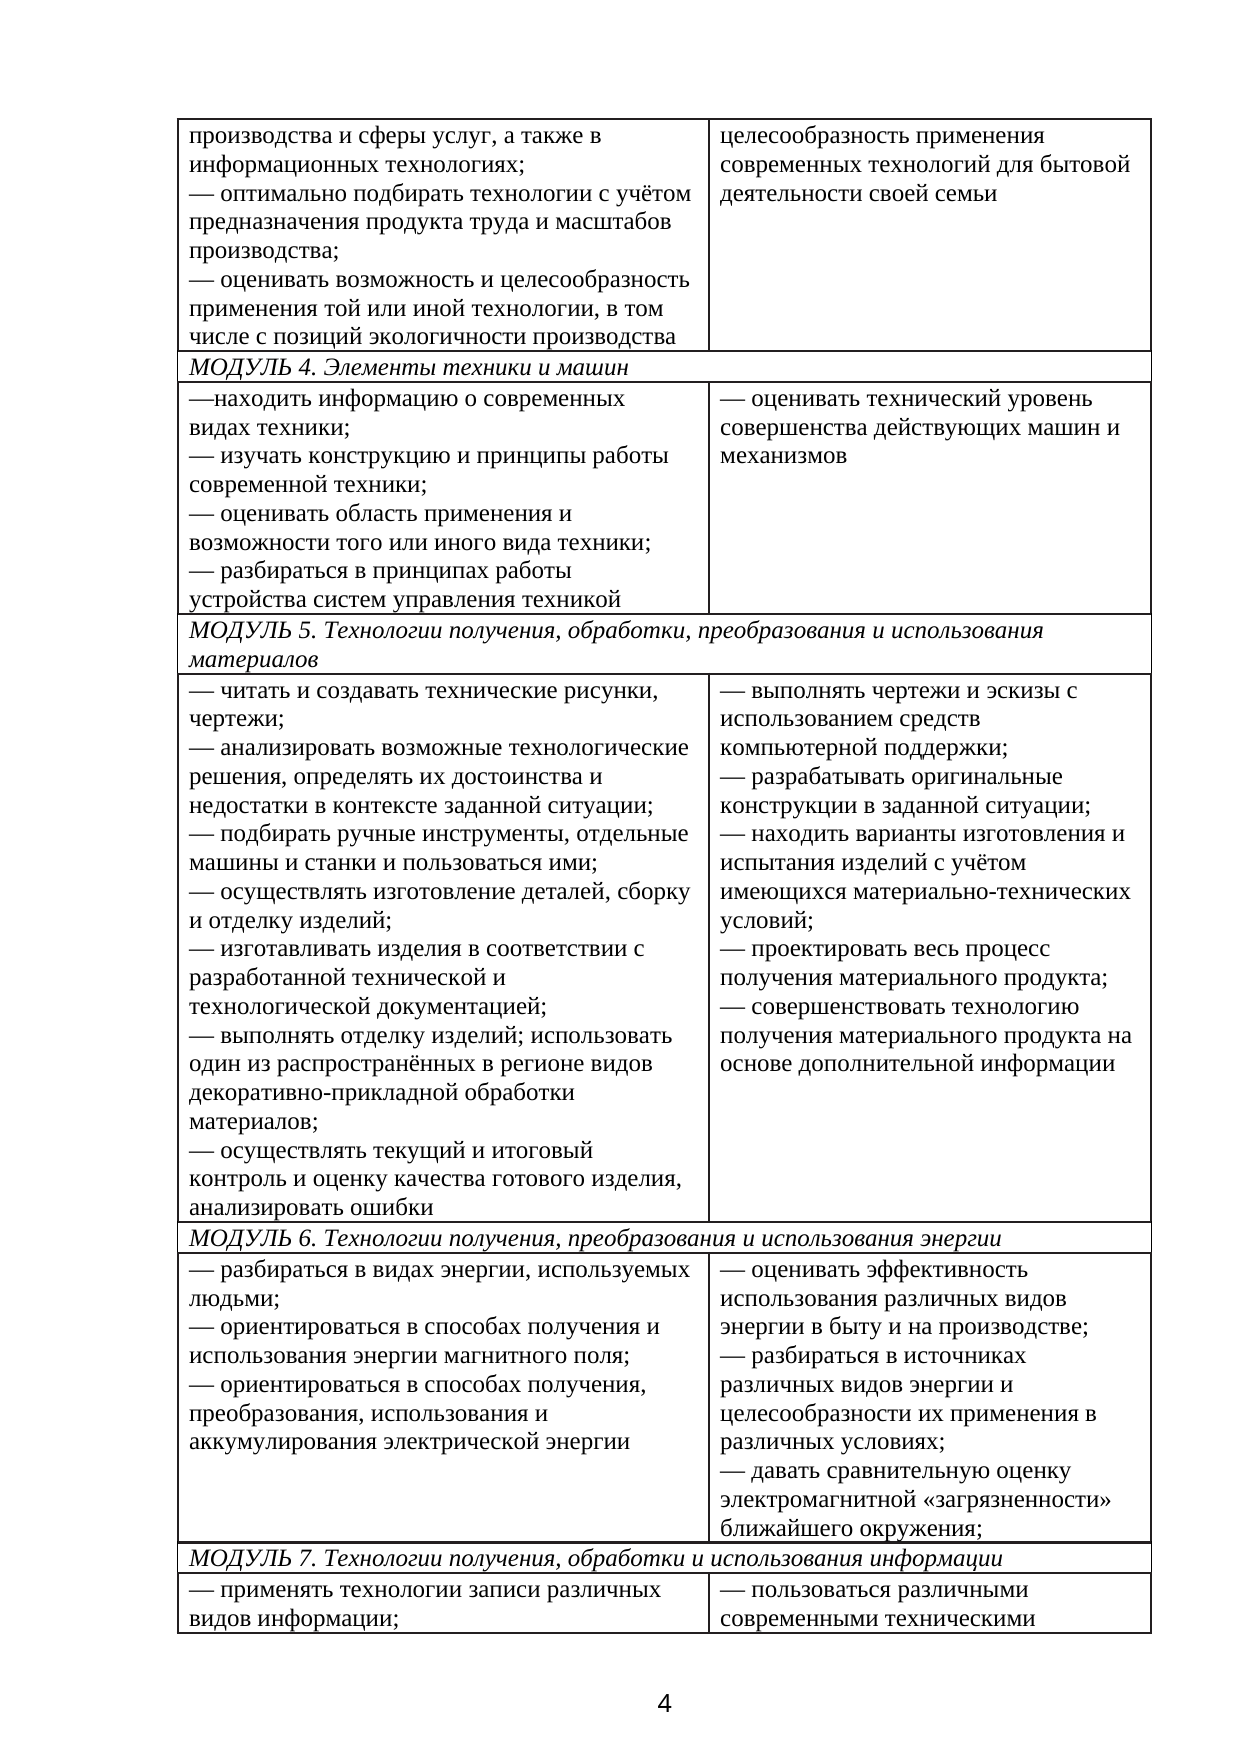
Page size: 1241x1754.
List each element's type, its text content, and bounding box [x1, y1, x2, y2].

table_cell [179, 120, 708, 350]
table_cell МОДУЛЬ 7. Технологии получения, обработки и использования информации [178, 1544, 1151, 1572]
table_cell МОДУЛЬ 4. Элементы техники и машин [178, 352, 1151, 381]
table_cell — читать и создавать технические рисунки, чертежи; — анализировать возможные технологические решения, определять их достоинства и недостатки в контексте заданной ситуации; — подбирать ручные инструменты, отдельные машины и станки и пользоваться ими; — осуществлять изготовление деталей, сборку и отделку изделий; — изготавливать изделия в соответствии с разработанной технической и технологической документацией; — выполнять отделку изделий; использовать один из распространённых в регионе видов декоративно-прикладной обработки материалов; — осуществлять текущий и итоговый контроль и оценку качества готового изделия, анализировать ошибки [179, 675, 708, 1221]
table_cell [710, 1574, 1150, 1632]
table_cell МОДУЛЬ 5. Технологии получения, обработки, преобразования и использования материалов [178, 615, 1151, 673]
table_cell — выполнять чертежи и эскизы с использованием средств компьютерной поддержки; — разрабатывать оригинальные конструкции в заданной ситуации; — находить варианты изготовления и испытания изделий с учётом имеющихся материально-технических условий; — проектировать весь процесс получения материального продукта; — совершенствовать технологию получения материального продукта на основе дополнительной информации [710, 675, 1150, 1221]
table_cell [710, 120, 1150, 350]
table_cell МОДУЛЬ 6. Технологии получения, преобразования и использования энергии [178, 1223, 1151, 1252]
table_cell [179, 1574, 708, 1632]
table_cell — оценивать эффективность использования различных видов энергии в быту и на производстве; — разбираться в источниках различных видов энергии и целесообразности их применения в различных условиях; — давать сравнительную оценку электромагнитной «загрязненности» ближайшего окружения; [710, 1254, 1150, 1541]
table_cell —находить информацию о современных видах техники; — изучать конструкцию и принципы работы современной техники; — оценивать область применения и возможности того или иного вида техники; — разбираться в принципах работы устройства систем управления техникой [179, 383, 708, 613]
table_cell — разбираться в видах энергии, используемых людьми; — ориентироваться в способах получения и использования энергии магнитного поля; — ориентироваться в способах получения, преобразования, использования и аккумулирования электрической энергии [179, 1254, 708, 1541]
table_cell — оценивать технический уровень совершенства действующих машин и механизмов [710, 383, 1150, 613]
